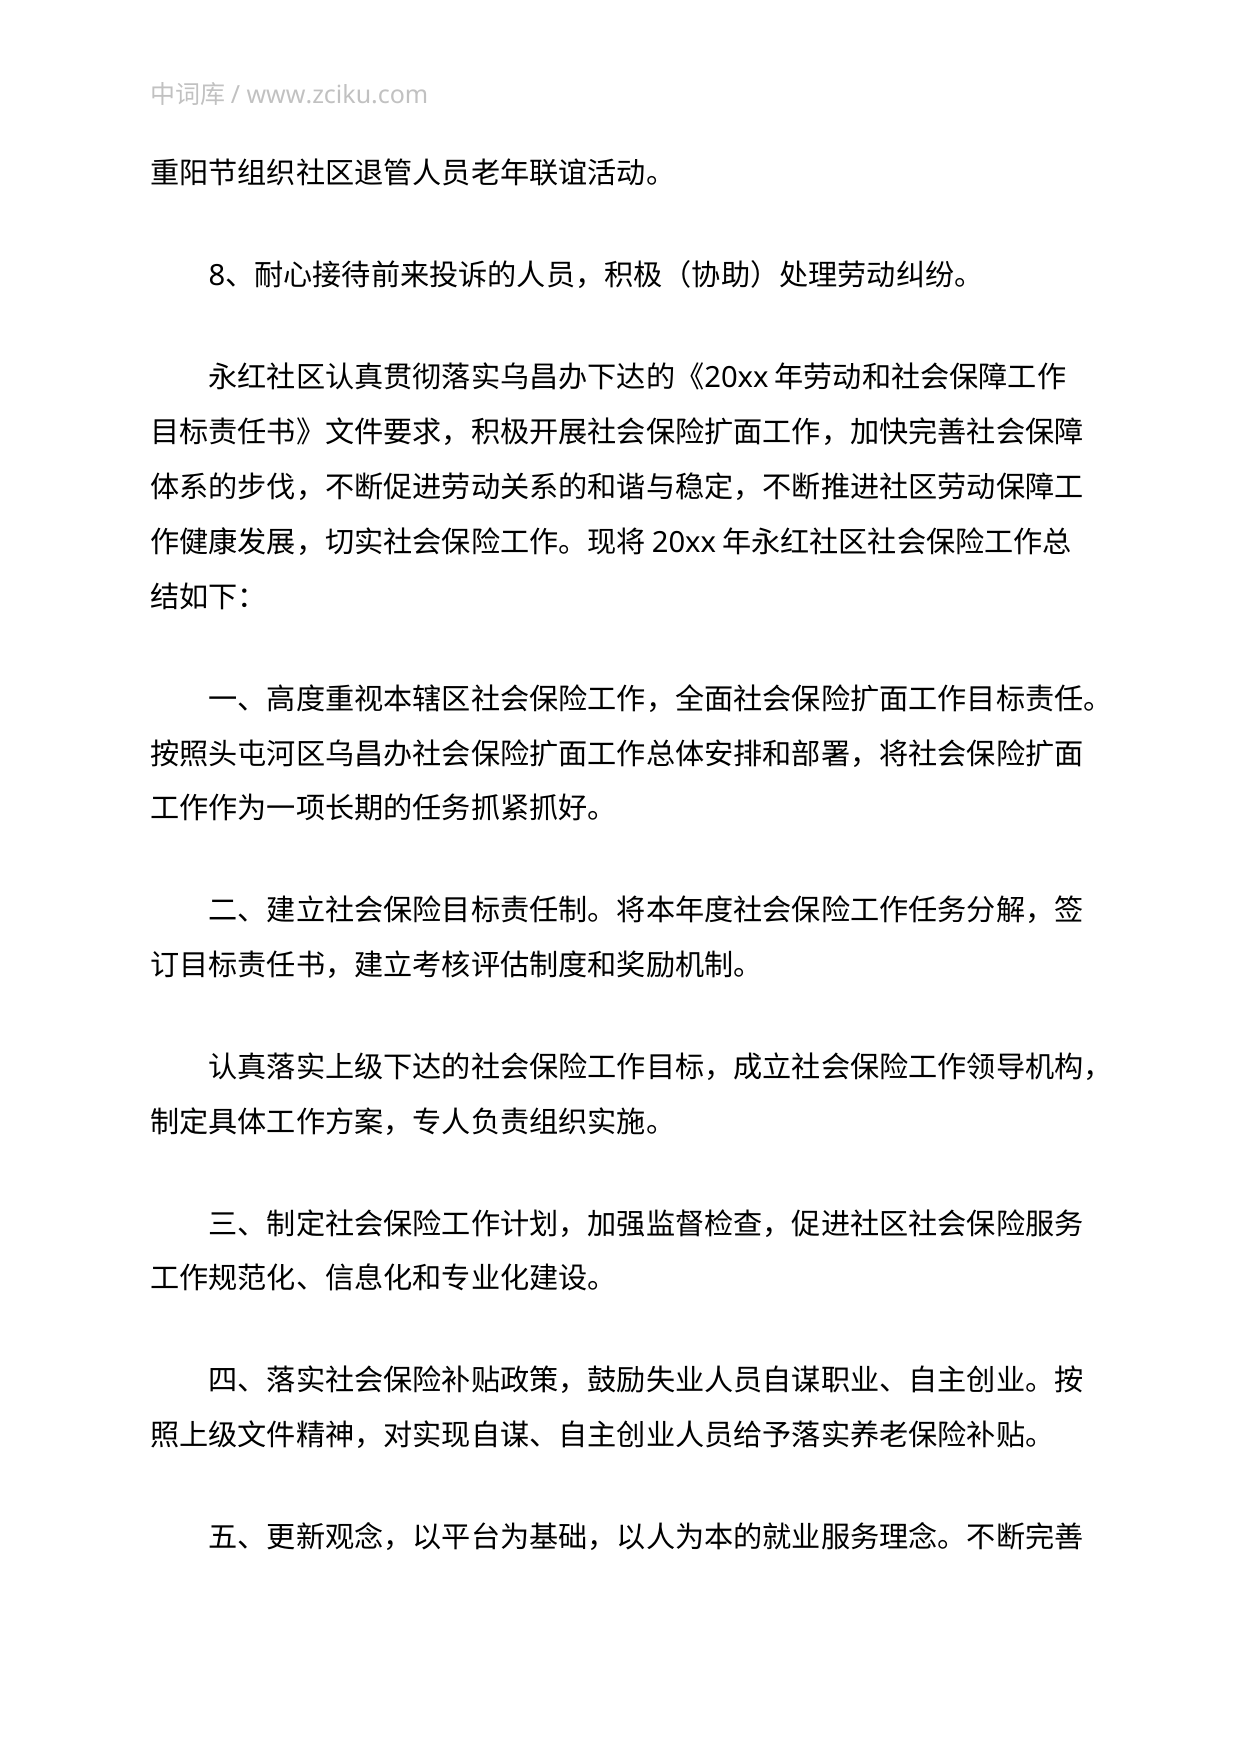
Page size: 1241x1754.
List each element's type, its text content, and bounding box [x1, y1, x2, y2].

text 四、落实社会保险补贴政策，鼓励失业人员自谋职业、自主创业。按照上级文件精神，对实现自谋、自主创业人员给予落实养老保险补贴。 [150, 1357, 1090, 1454]
text 8、耐心接待前来投诉的人员，积极（协助）处理劳动纠纷。 [150, 252, 1090, 294]
text 一、高度重视本辖区社会保险工作，全面社会保险扩面工作目标责任。按照头屯河区乌昌办社会保险扩面工作总体安排和部署，将社会保险扩面工作作为一项长期的任务抓紧抓好。 [150, 675, 1090, 827]
text 三、制定社会保险工作计划，加强监督检查，促进社区社会保险服务工作规范化、信息化和专业化建设。 [150, 1200, 1090, 1297]
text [150, 150, 1090, 192]
text 二、建立社会保险目标责任制。将本年度社会保险工作任务分解，签订目标责任书，建立考核评估制度和奖励机制。 [150, 887, 1090, 984]
text 永红社区认真贯彻落实乌昌办下达的《20xx年劳动和社会保障工作目标责任书》文件要求，积极开展社会保险扩面工作，加快完善社会保障体系的步伐，不断促进劳动关系的和谐与稳定，不断推进社区劳动保障工作健康发展，切实社会保险工作。现将20xx年永红社区社会保险工作总结如下： [150, 354, 1090, 616]
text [150, 1513, 1090, 1556]
text 认真落实上级下达的社会保险工作目标，成立社会保险工作领导机构，制定具体工作方案，专人负责组织实施。 [150, 1043, 1090, 1141]
